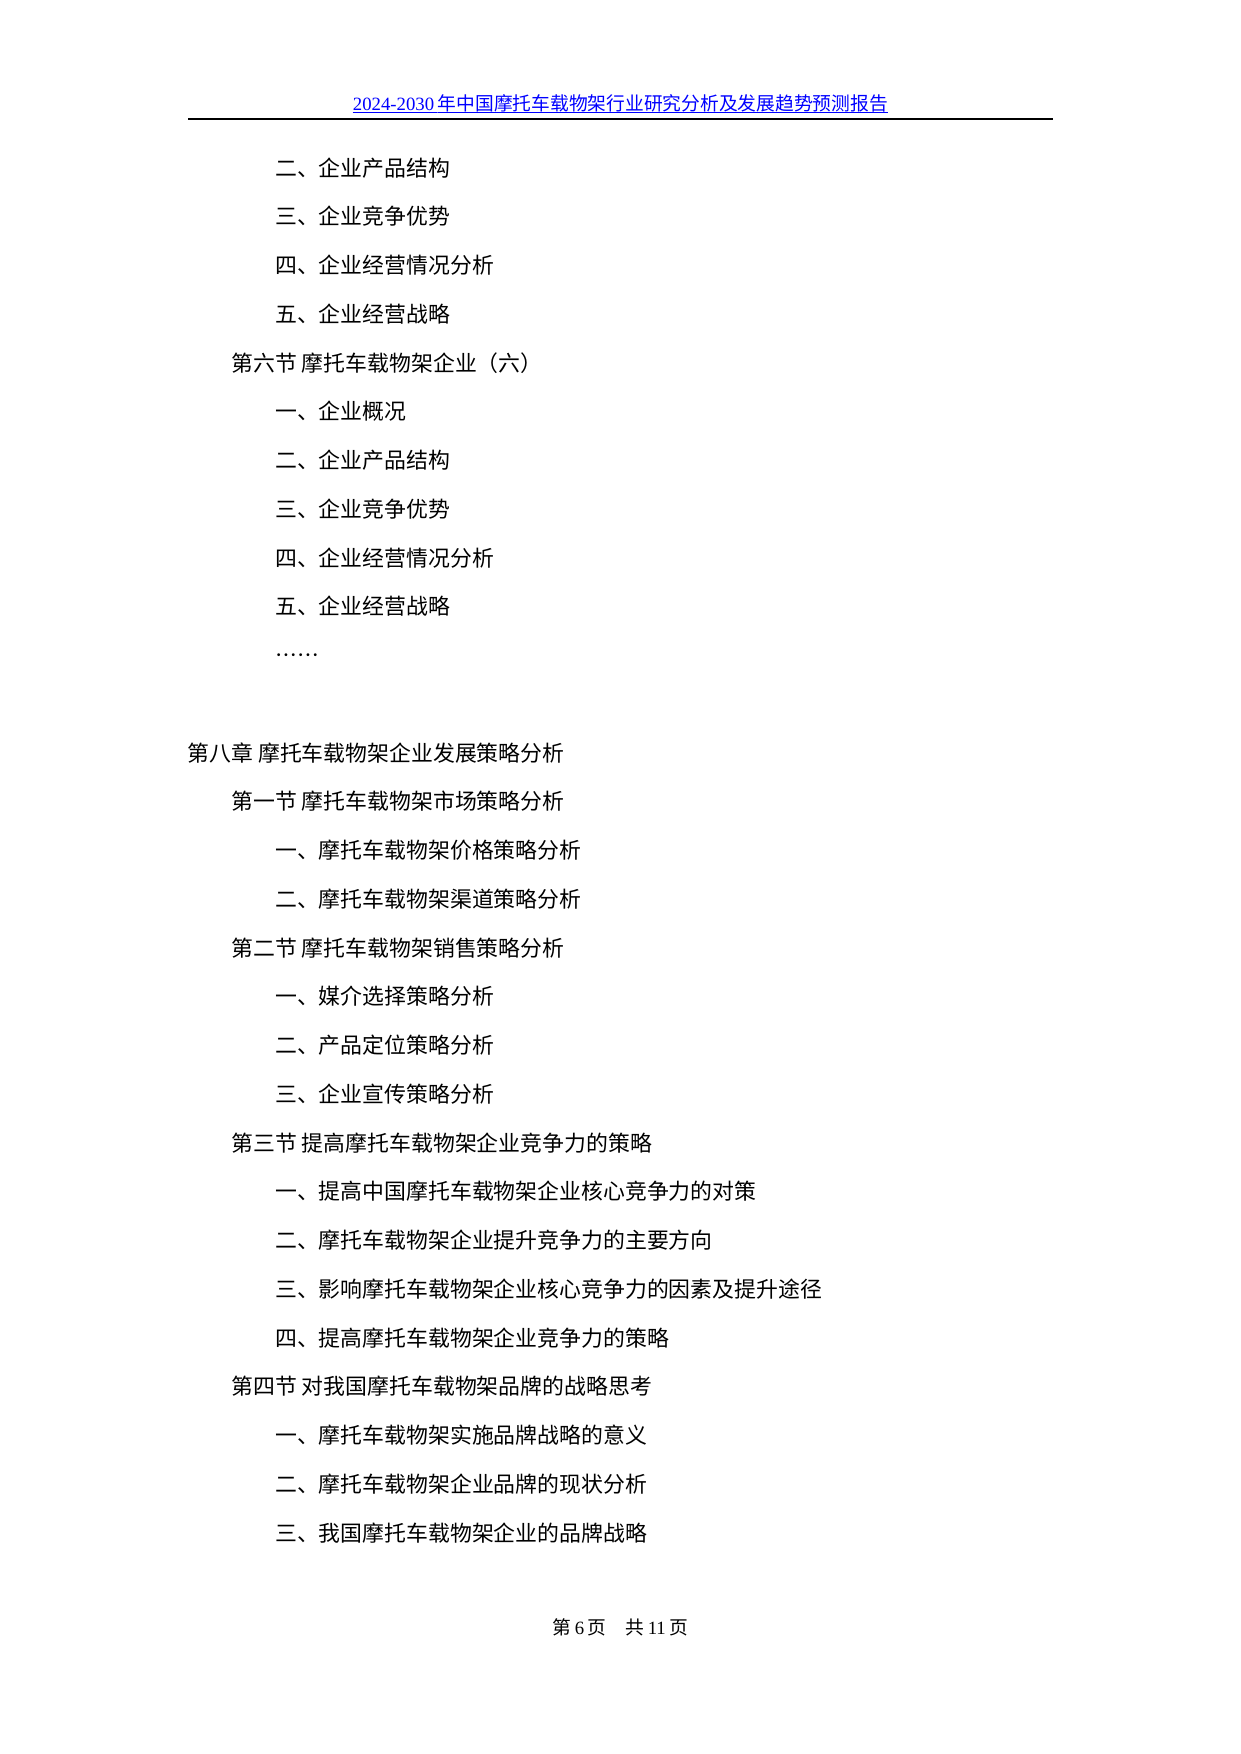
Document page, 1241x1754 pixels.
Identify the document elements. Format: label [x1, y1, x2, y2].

text [187, 150, 1053, 1548]
